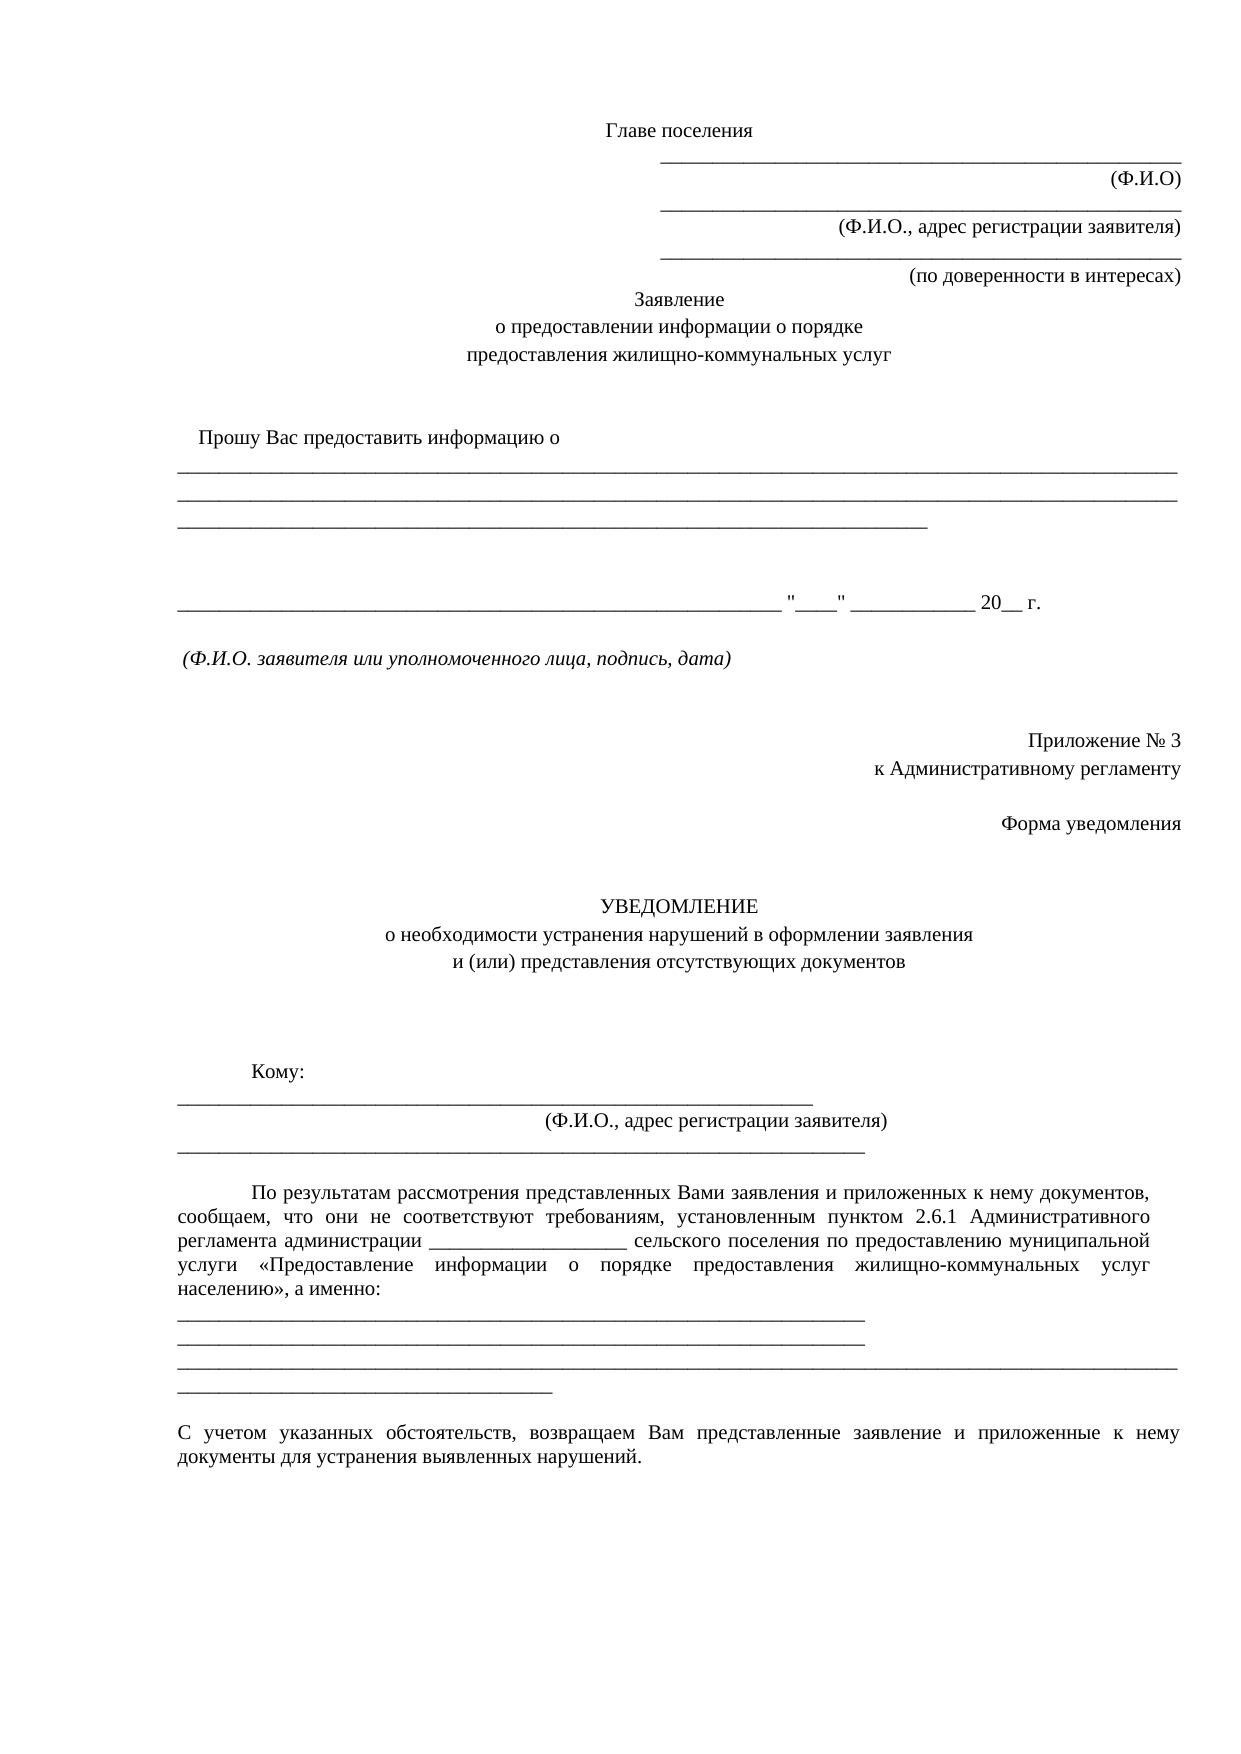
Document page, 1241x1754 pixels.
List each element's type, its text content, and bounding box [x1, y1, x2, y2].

text (Ф.И.О) [398, 166, 1181, 190]
text С учетом указанных обстоятельств, возвращаем Вам представленные заявление и приложенные к нему документы для устранения выявленных нарушений. [177, 1420, 1181, 1468]
text По результатам рассмотрения представленных Вами заявления и приложенных к нему документов, сообщаем, что они не соответствуют требованиям, установленным пунктом 2.6.1 Административного регламента администрации ___________________ сельского поселения по предоставлению муниципальной услуги «Предоставление информации о порядке предоставления жилищно-коммунальных услуг населению», а именно: [177, 1180, 1151, 1300]
text о необходимости устранения нарушений в оформлении заявления [177, 921, 1181, 946]
text о предоставлении информации о порядке [177, 314, 1181, 338]
text Форма уведомления [177, 811, 1181, 835]
text Прошу Вас предоставить информацию о ________________________________________________________________________________________________________________________________________________________________________________________________________________________________________________________________________ [177, 424, 1181, 531]
text __________________________________________________ [177, 190, 1181, 214]
text __________________________________________________________________ [177, 1132, 1181, 1156]
text Заявление [177, 287, 1181, 311]
text __________________________________________________ [177, 238, 1181, 262]
text (Ф.И.О. заявителя или уполномоченного лица, подпись, дата) [177, 645, 1181, 669]
text Приложение № 3 [177, 728, 1181, 752]
text к Административному регламенту [177, 756, 1181, 780]
text __________________________________________________________________ [177, 1300, 1181, 1324]
text и (или) представления отсутствующих документов [177, 949, 1181, 973]
text (Ф.И.О., адрес регистрации заявителя) [398, 214, 1181, 238]
text __________________________________________________ [177, 142, 1181, 166]
text (по доверенности в интересах) [177, 262, 1181, 287]
text предоставления жилищно-коммунальных услуг [177, 342, 1181, 366]
text _____________________________________________________________ [177, 1083, 1181, 1108]
text __________________________________________________________ "____" ____________ 20__ г. [177, 590, 1181, 614]
text УВЕДОМЛЕНИЕ [177, 894, 1181, 918]
text Кому: [177, 1059, 1181, 1083]
text ____________________________________________________________________________________________________________________________________ [177, 1348, 1181, 1396]
text (Ф.И.О., адрес регистрации заявителя) [177, 1108, 1181, 1132]
text __________________________________________________________________ [177, 1324, 1181, 1348]
text Главе поселения [177, 118, 1181, 142]
